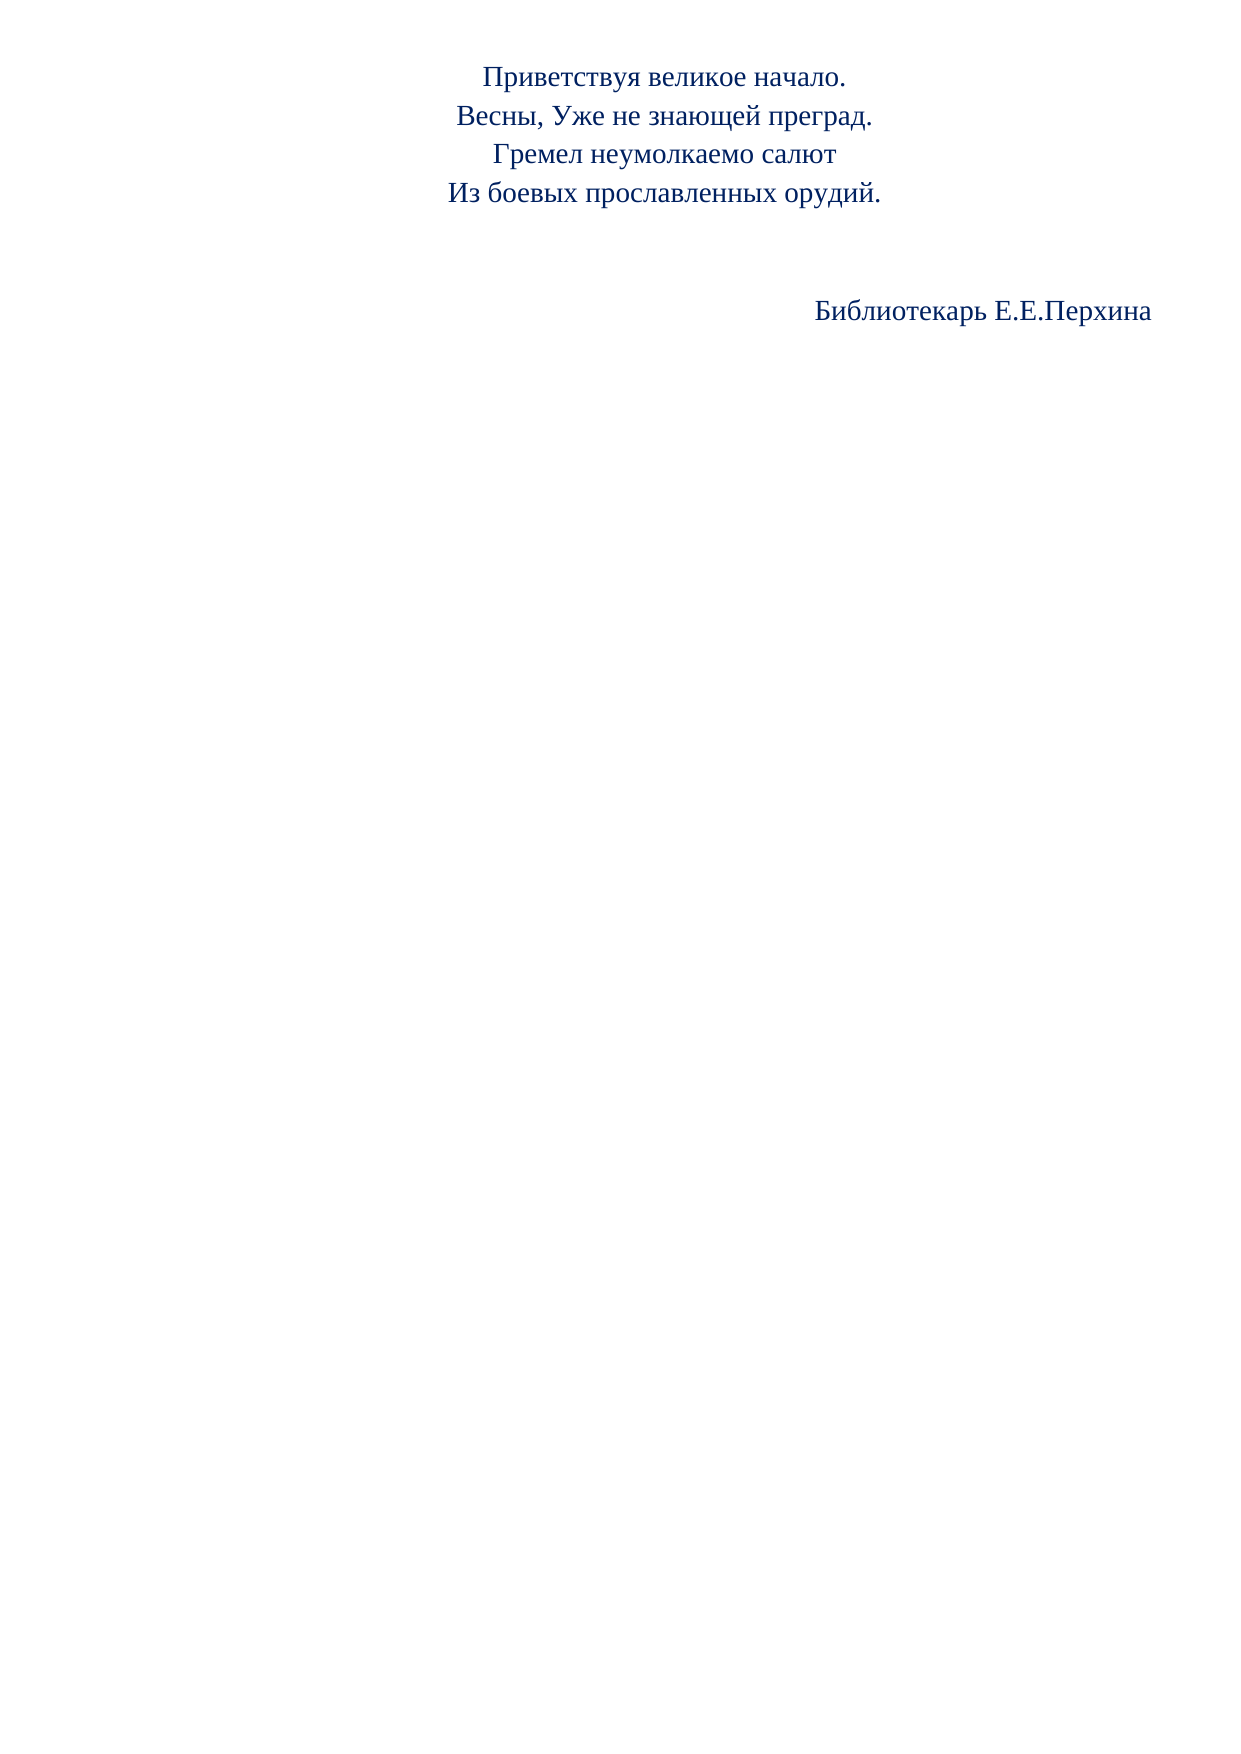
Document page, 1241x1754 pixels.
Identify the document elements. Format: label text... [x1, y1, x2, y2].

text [177, 59, 1152, 208]
text Библиотекарь Е.Е.Перхина [177, 293, 1152, 359]
